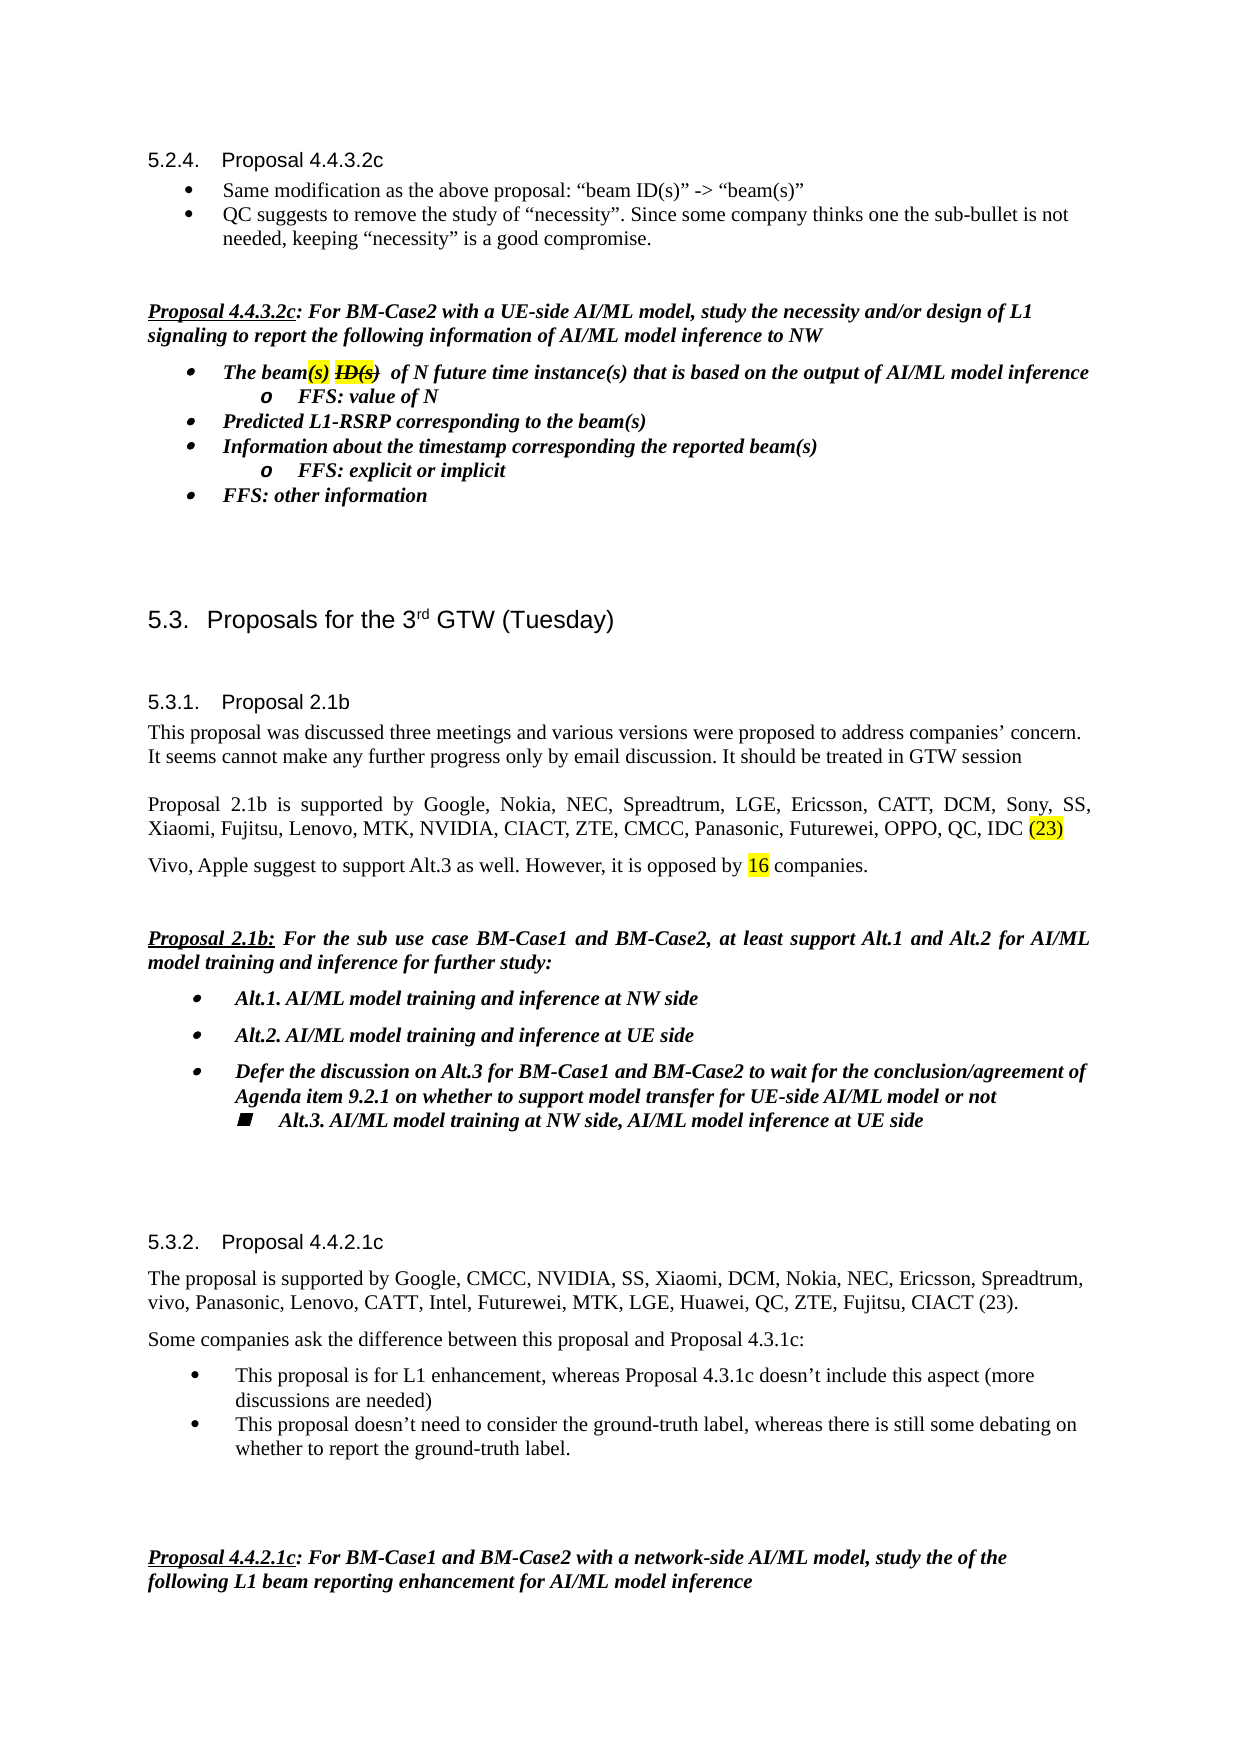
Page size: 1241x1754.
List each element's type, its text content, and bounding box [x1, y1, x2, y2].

subtitle Proposal 2.1b [148, 689, 1093, 713]
list This proposal doesn’t need to consider the ground-truth label, whereas there is still some debating on whether to report the ground-truth label. [191, 1412, 1093, 1460]
list Alt.2. AI/ML model training and inference at UE side [191, 1023, 1093, 1047]
list This proposal is for L1 enhancement, whereas Proposal 4.3.1c doesn’t include this aspect (more discussions are needed) [191, 1363, 1093, 1412]
list Predicted L1-RSRP corresponding to the beam(s) [185, 409, 1093, 433]
text Proposal 2.1b is supported by Google, Nokia, NEC, Spreadtrum, LGE, Ericsson, CATT, DCM, Sony, SS, Xiaomi, Fujitsu, Lenovo, MTK, NVIDIA, CIACT, ZTE, CMCC, Panasonic, Futurewei, OPPO, QC, IDC (23) [148, 792, 1093, 840]
list The beam(s) ID(s) of N future time instance(s) that is based on the output of AI/ML model inference [373, 360, 1093, 384]
subtitle Proposals for the 3rd GTW (Tuesday) [148, 606, 1093, 634]
list Same modification as the above proposal: “beam ID(s)” -> “beam(s)” [185, 178, 1093, 202]
subtitle Proposal 4.4.2.1c [148, 1230, 1093, 1254]
list Alt.3. AI/ML model training at NW side, AI/ML model inference at UE side [235, 1108, 1093, 1132]
text Proposal 4.4.3.2c: For BM-Case2 with a UE-side AI/ML model, study the necessity and/or design of L1 signaling to report the following information of AI/ML model inference to NW [148, 299, 1093, 347]
list Alt.1. AI/ML model training and inference at NW side [191, 986, 1093, 1010]
subtitle Proposal 4.4.3.2c [148, 148, 1093, 172]
list Defer the discussion on Alt.3 for BM-Case1 and BM-Case2 to wait for the conclusion/agreement of Agenda item 9.2.1 on whether to support model transfer for UE-side AI/ML model or not [191, 1059, 1093, 1108]
text Proposal 4.4.2.1c: For BM-Case1 and BM-Case2 with a network-side AI/ML model, study the of the following L1 beam reporting enhancement for AI/ML model inference [148, 1545, 1093, 1593]
list QC suggests to remove the study of “necessity”. Since some company thinks one the sub-bullet is not needed, keeping “necessity” is a good compromise. [185, 202, 1093, 250]
text The proposal is supported by Google, CMCC, NVIDIA, SS, Xiaomi, DCM, Nokia, NEC, Ericsson, Spreadtrum, vivo, Panasonic, Lenovo, CATT, Intel, Futurewei, MTK, LGE, Huawei, QC, ZTE, Fujitsu, CIACT (23). [148, 1266, 1093, 1314]
list FFS: other information [185, 483, 1093, 507]
list FFS: value of N [260, 384, 1093, 409]
text This proposal was discussed three meetings and various versions were proposed to address companies’ concern. It seems cannot make any further progress only by email discussion. It should be treated in GTW session [148, 720, 1093, 768]
list Information about the timestamp corresponding the reported beam(s) [185, 433, 1093, 458]
text Some companies ask the difference between this proposal and Proposal 4.3.1c: [148, 1327, 1093, 1351]
text Proposal 2.1b: For the sub use case BM-Case1 and BM-Case2, at least support Alt.1 and Alt.2 for AI/ML model training and inference for further study: [148, 926, 1093, 974]
text Vivo, Apple suggest to support Alt.3 as well. However, it is opposed by 16 companies. [148, 853, 748, 877]
list FFS: explicit or implicit [260, 458, 1093, 483]
text Vivo, Apple suggest to support Alt.3 as well. However, it is opposed by 16 companies. [769, 853, 1093, 877]
